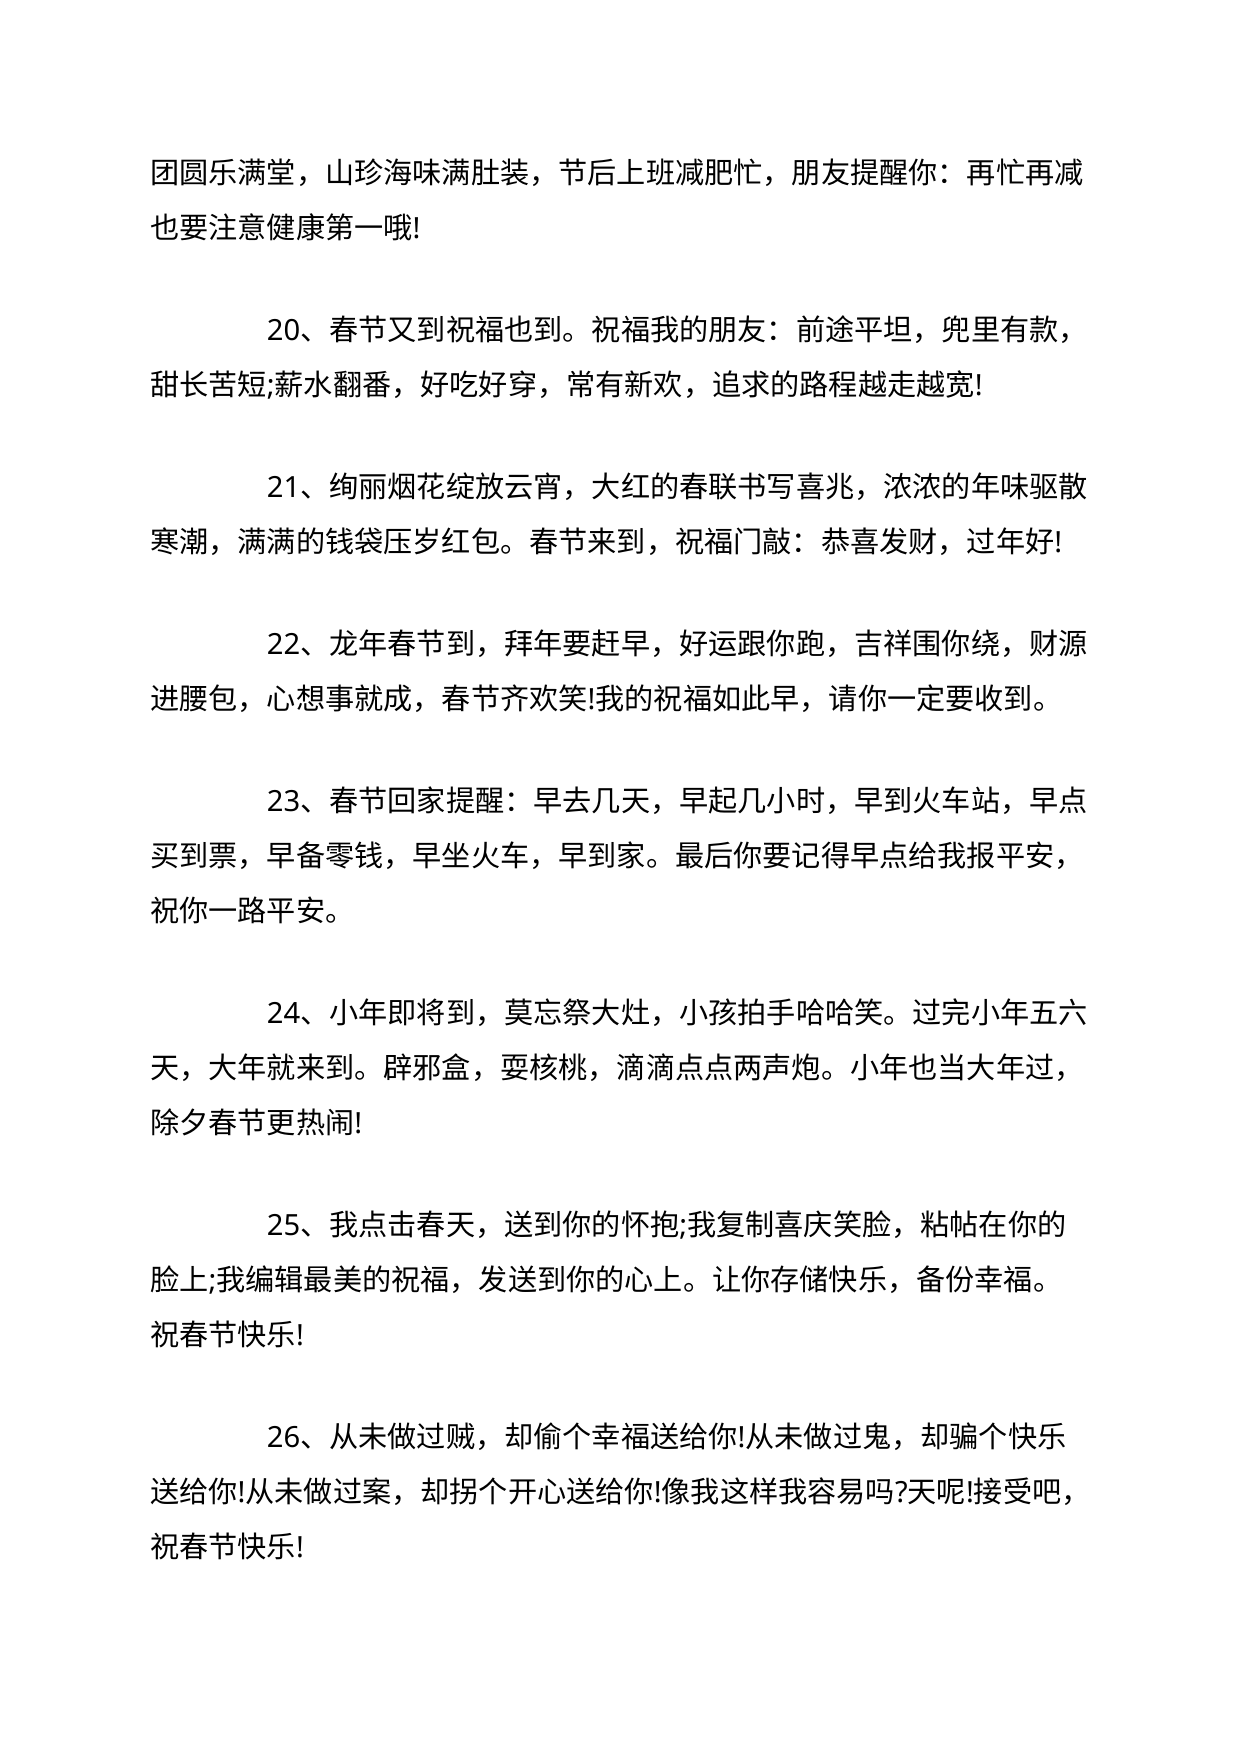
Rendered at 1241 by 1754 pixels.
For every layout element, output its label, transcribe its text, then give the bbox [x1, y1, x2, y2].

text 26、从未做过贼，却偷个幸福送给你!从未做过鬼，却骗个快乐送给你!从未做过案，却拐个开心送给你!像我这样我容易吗?天呢!接受吧，祝春节快乐! [150, 1413, 1090, 1566]
text 22、龙年春节到，拜年要赶早，好运跟你跑，吉祥围你绕，财源进腰包，心想事就成，春节齐欢笑!我的祝福如此早，请你一定要收到。 [150, 621, 1090, 718]
text 20、春节又到祝福也到。祝福我的朋友：前途平坦，兜里有款，甜长苦短;薪水翻番，好吃好穿，常有新欢，追求的路程越走越宽! [150, 307, 1090, 404]
text 21、绚丽烟花绽放云宵，大红的春联书写喜兆，浓浓的年味驱散寒潮，满满的钱袋压岁红包。春节来到，祝福门敲：恭喜发财，过年好! [150, 464, 1090, 561]
text 23、春节回家提醒：早去几天，早起几小时，早到火车站，早点买到票，早备零钱，早坐火车，早到家。最后你要记得早点给我报平安，祝你一路平安。 [150, 778, 1090, 930]
text 24、小年即将到，莫忘祭大灶，小孩拍手哈哈笑。过完小年五六天，大年就来到。辟邪盒，耍核桃，滴滴点点两声炮。小年也当大年过，除夕春节更热闹! [150, 989, 1090, 1142]
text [150, 150, 1090, 247]
text 25、我点击春天，送到你的怀抱;我复制喜庆笑脸，粘帖在你的脸上;我编辑最美的祝福，发送到你的心上。让你存储快乐，备份幸福。祝春节快乐! [150, 1201, 1090, 1354]
